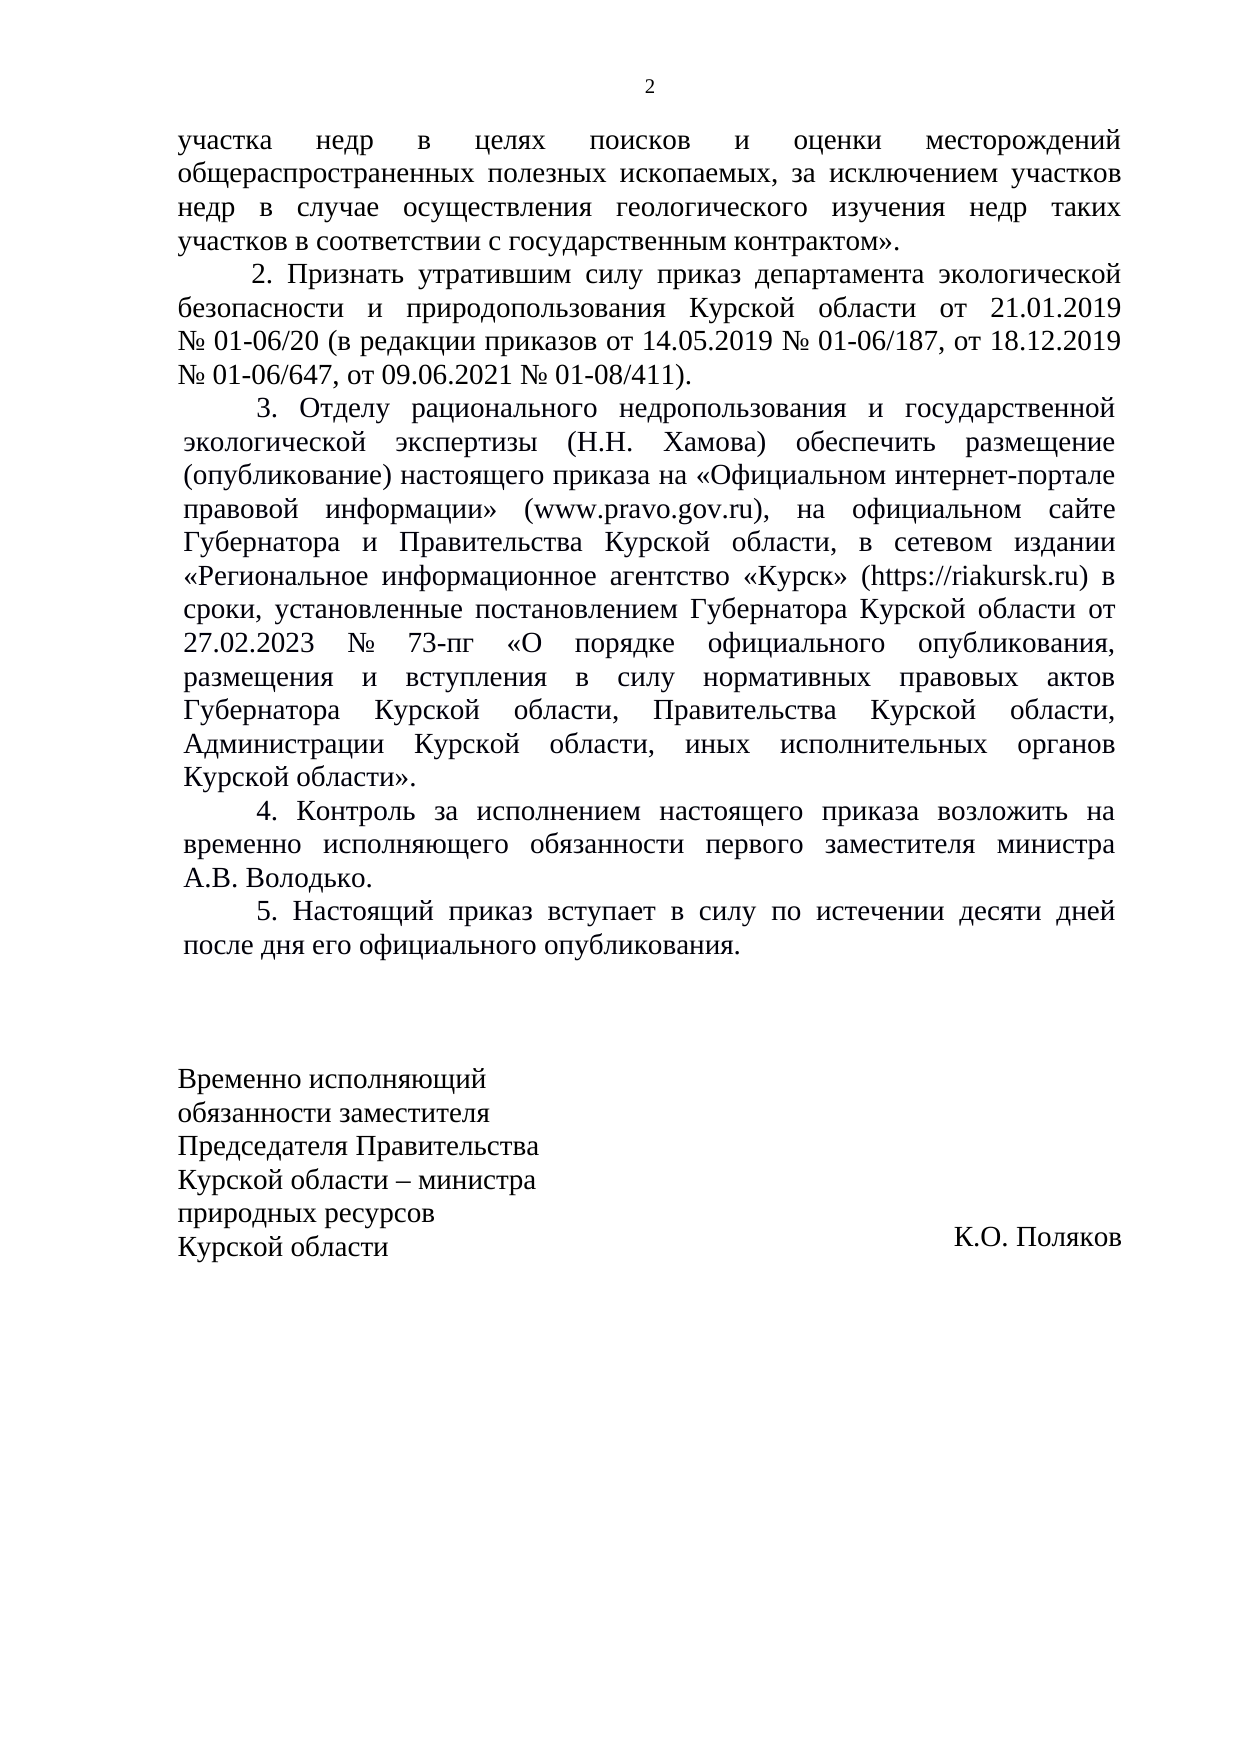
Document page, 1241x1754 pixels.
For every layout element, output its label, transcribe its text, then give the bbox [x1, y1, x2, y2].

table_header Временно исполняющий обязанности заместителя Председателя Правительства Курской области – министра природных ресурсов Курской области [166, 1061, 590, 1262]
text 3. Отделу рационального недропользования и государственной экологической экспертизы (Н.Н. Хамова) обеспечить размещение (опубликование) настоящего приказа на «Официальном интернет-портале правовой информации» (www.pravo.gov.ru), на официальном сайте Губернатора и Правительства Курской области, в сетевом издании «Региональное информационное агентство «Курск» (https://riakursk.ru) в сроки, установленные постановлением Губернатора Курской области от 27.02.2023 № 73-пг «О порядке официального опубликования, размещения и вступления в силу нормативных правовых актов Губернатора Курской области, Правительства Курской области, Администрации Курской области, иных исполнительных органов Курской области». [183, 390, 1116, 793]
table_header К.О. Поляков [590, 1061, 1133, 1262]
text 4. Контроль за исполнением настоящего приказа возложить на временно исполняющего обязанности первого заместителя министра А.В. Володько. [183, 793, 1116, 893]
text 5. Настоящий приказ вступает в силу по истечении десяти дней после дня его официального опубликования. [183, 893, 1116, 961]
text 2. Признать утратившим силу приказ департамента экологической безопасности и природопользования Курской области от 21.01.2019 № 01-06/20 (в редакции приказов от 14.05.2019 № 01-06/187, от 18.12.2019 № 01-06/647, от 09.06.2021 № 01-08/411). [177, 256, 1122, 390]
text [177, 122, 1122, 256]
